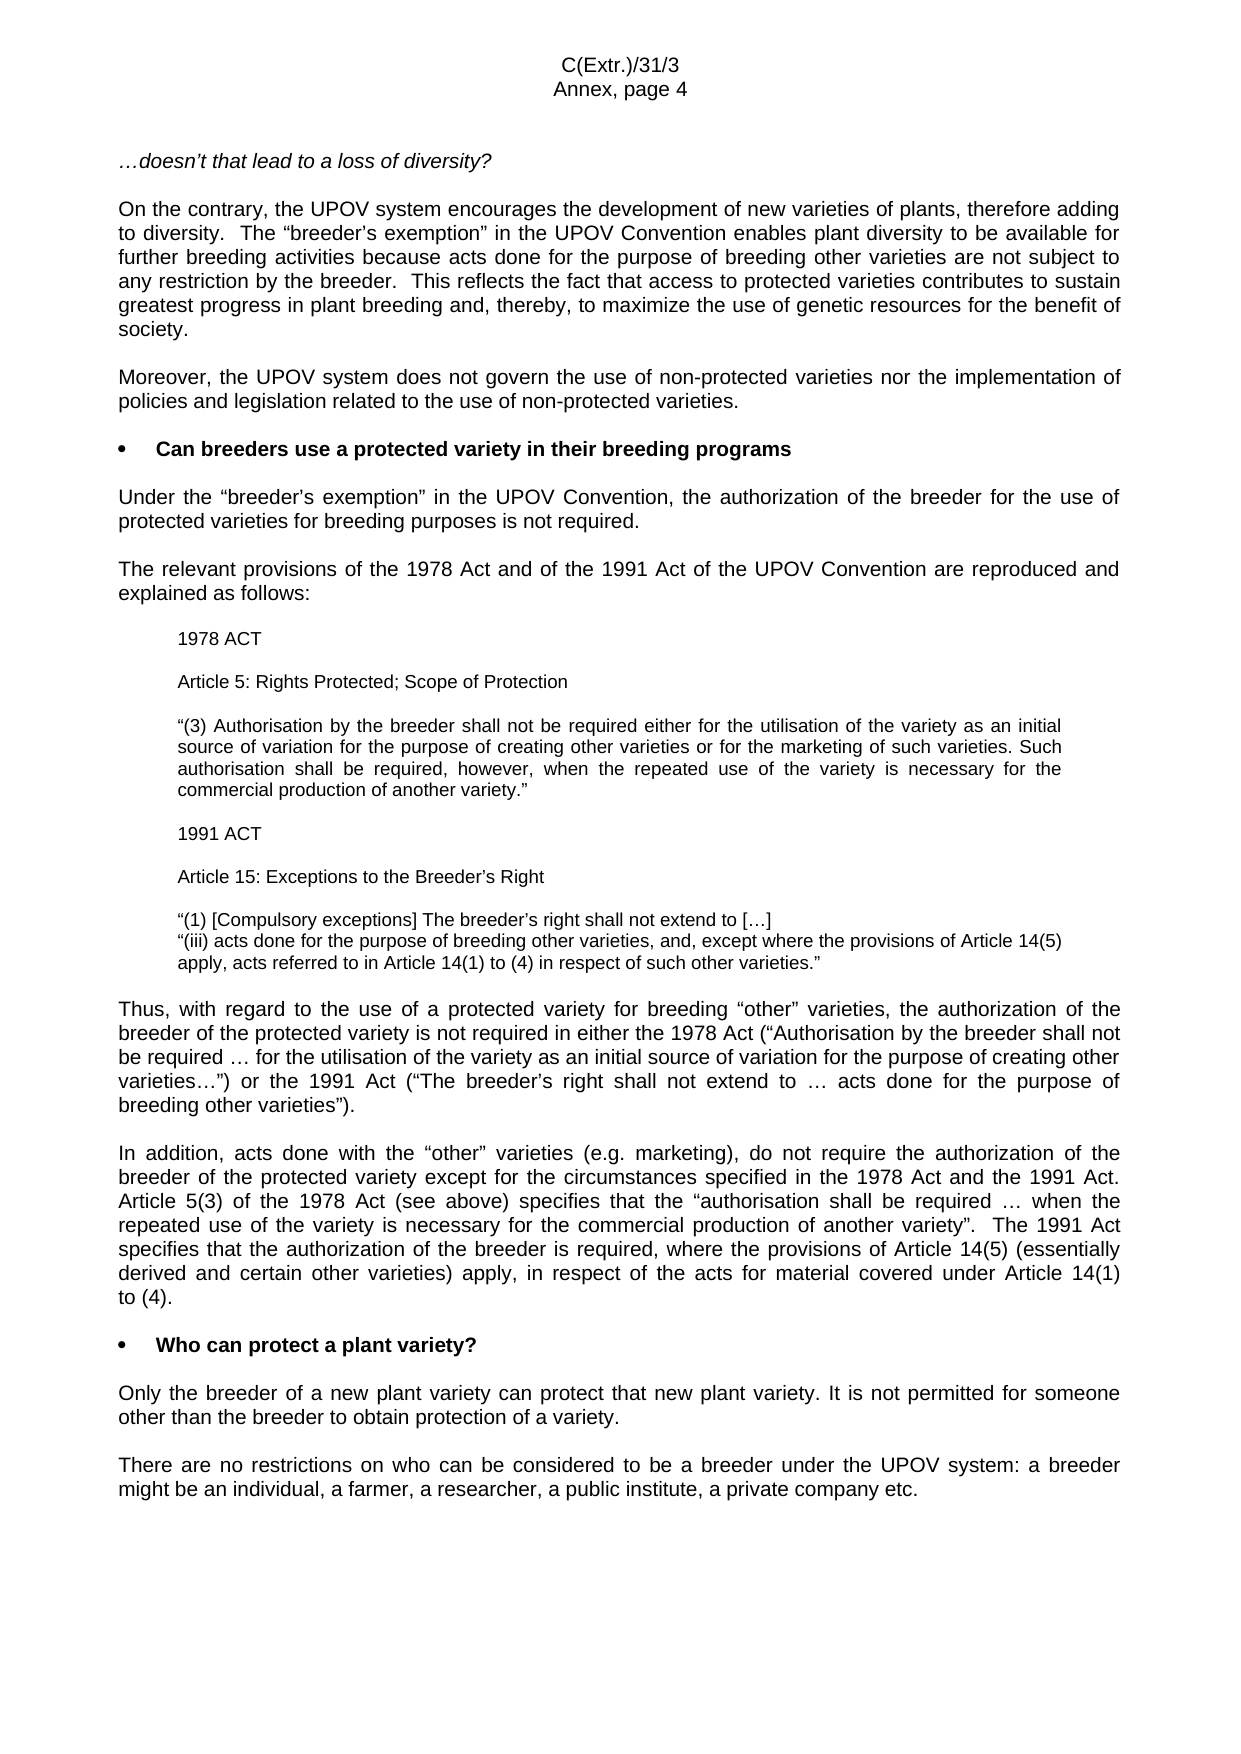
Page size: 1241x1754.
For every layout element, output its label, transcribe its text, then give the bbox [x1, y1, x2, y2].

text There are no restrictions on who can be considered to be a breeder under the UPOV system: a breeder might be an individual, a farmer, a researcher, a public institute, a private company etc. [118, 1452, 1122, 1500]
text On the contrary, the UPOV system encourages the development of new varieties of plants, therefore adding to diversity. The “breeder’s exemption” in the UPOV Convention enables plant diversity to be available for further breeding activities because acts done for the purpose of breeding other varieties are not subject to any restriction by the breeder. This reflects the fact that access to protected varieties contributes to sustain greatest progress in plant breeding and, thereby, to maximize the use of genetic resources for the benefit of society. [118, 197, 1122, 341]
subtitle Can breeders use a protected variety in their breeding programs [118, 436, 1122, 461]
subtitle Who can protect a plant variety? [118, 1333, 1122, 1357]
text Under the “breeder’s exemption” in the UPOV Convention, the authorization of the breeder for the use of protected varieties for breeding purposes is not required. [118, 484, 1122, 532]
text In addition, acts done with the “other” varieties (e.g. marketing), do not require the authorization of the breeder of the protected variety except for the circumstances specified in the 1978 Act and the 1991 Act. Article 5(3) of the 1978 Act (see above) specifies that the “authorisation shall be required … when the repeated use of the variety is necessary for the commercial production of another variety”. The 1991 Act specifies that the authorization of the breeder is required, where the provisions of Article 14(5) (essentially derived and certain other varieties) apply, in respect of the acts for material covered under Article 14(1) to (4). [118, 1141, 1122, 1309]
text 1991 ACT [177, 822, 1063, 844]
text “(3) Authorisation by the breeder shall not be required either for the utilisation of the variety as an initial source of variation for the purpose of creating other varieties or for the marketing of such varieties. Such authorisation shall be required, however, when the repeated use of the variety is necessary for the commercial production of another variety.” [177, 714, 1063, 801]
text Article 5: Rights Protected; Scope of Protection [177, 671, 1063, 693]
text “(iii) acts done for the purpose of breeding other varieties, and, except where the provisions of Article 14(5) apply, acts referred to in Article 14(1) to (4) in respect of such other varieties.” [177, 930, 1063, 973]
text The relevant provisions of the 1978 Act and of the 1991 Act of the UPOV Convention are reproduced and explained as follows: [118, 556, 1122, 604]
text Moreover, the UPOV system does not govern the use of non-protected varieties nor the implementation of policies and legislation related to the use of non-protected varieties. [118, 364, 1122, 412]
text …doesn’t that lead to a loss of diversity? [118, 149, 1122, 173]
text “(1) [Compulsory exceptions] The breeder’s right shall not extend to […] [177, 908, 1063, 930]
text Thus, with regard to the use of a protected variety for breeding “other” varieties, the authorization of the breeder of the protected variety is not required in either the 1978 Act (“Authorisation by the breeder shall not be required … for the utilisation of the variety as an initial source of variation for the purpose of creating other varieties…”) or the 1991 Act (“The breeder’s right shall not extend to … acts done for the purpose of breeding other varieties”). [118, 997, 1122, 1117]
text Article 15: Exceptions to the Breeder’s Right [177, 865, 1063, 887]
text Only the breeder of a new plant variety can protect that new plant variety. It is not permitted for someone other than the breeder to obtain protection of a variety. [118, 1381, 1122, 1428]
text 1978 ACT [177, 628, 1063, 650]
